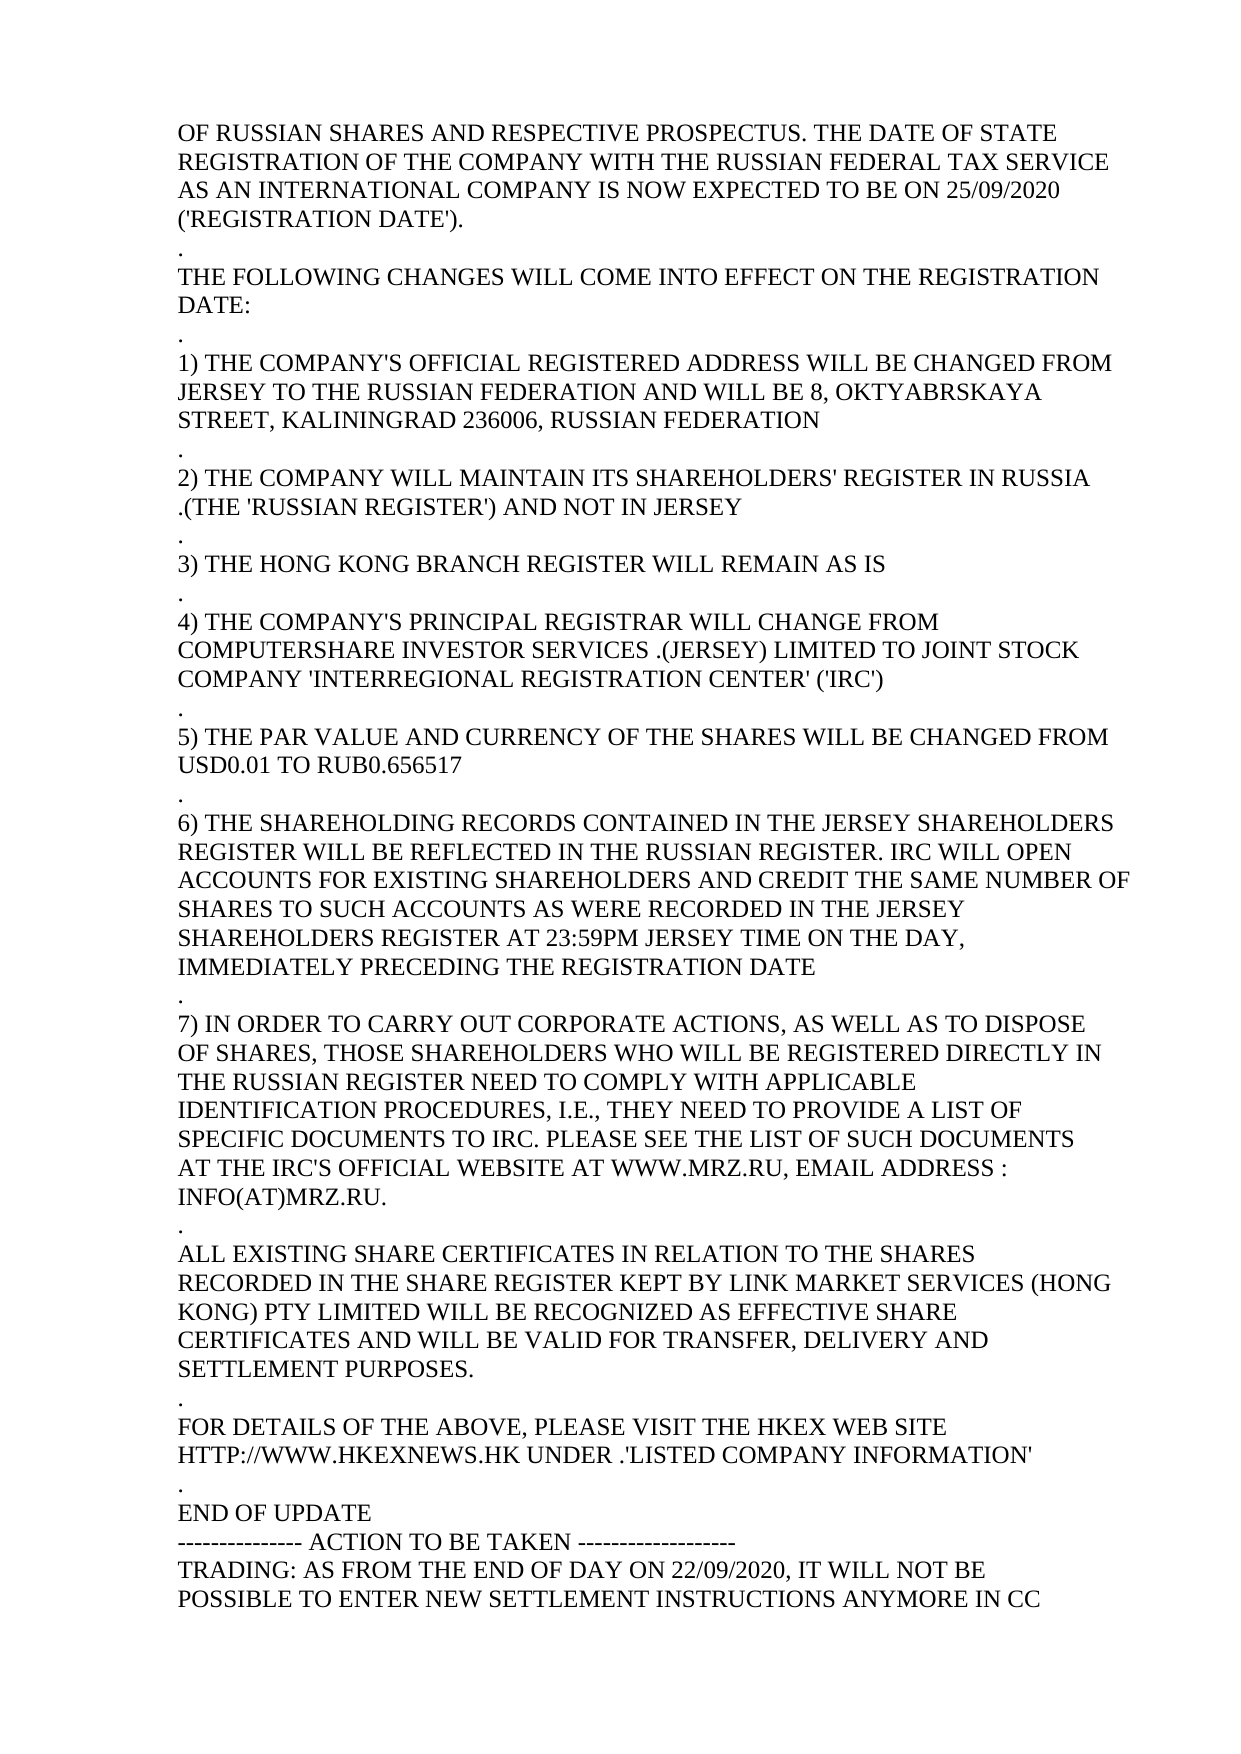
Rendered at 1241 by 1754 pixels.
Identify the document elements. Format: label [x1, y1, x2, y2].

text [177, 118, 1152, 1613]
